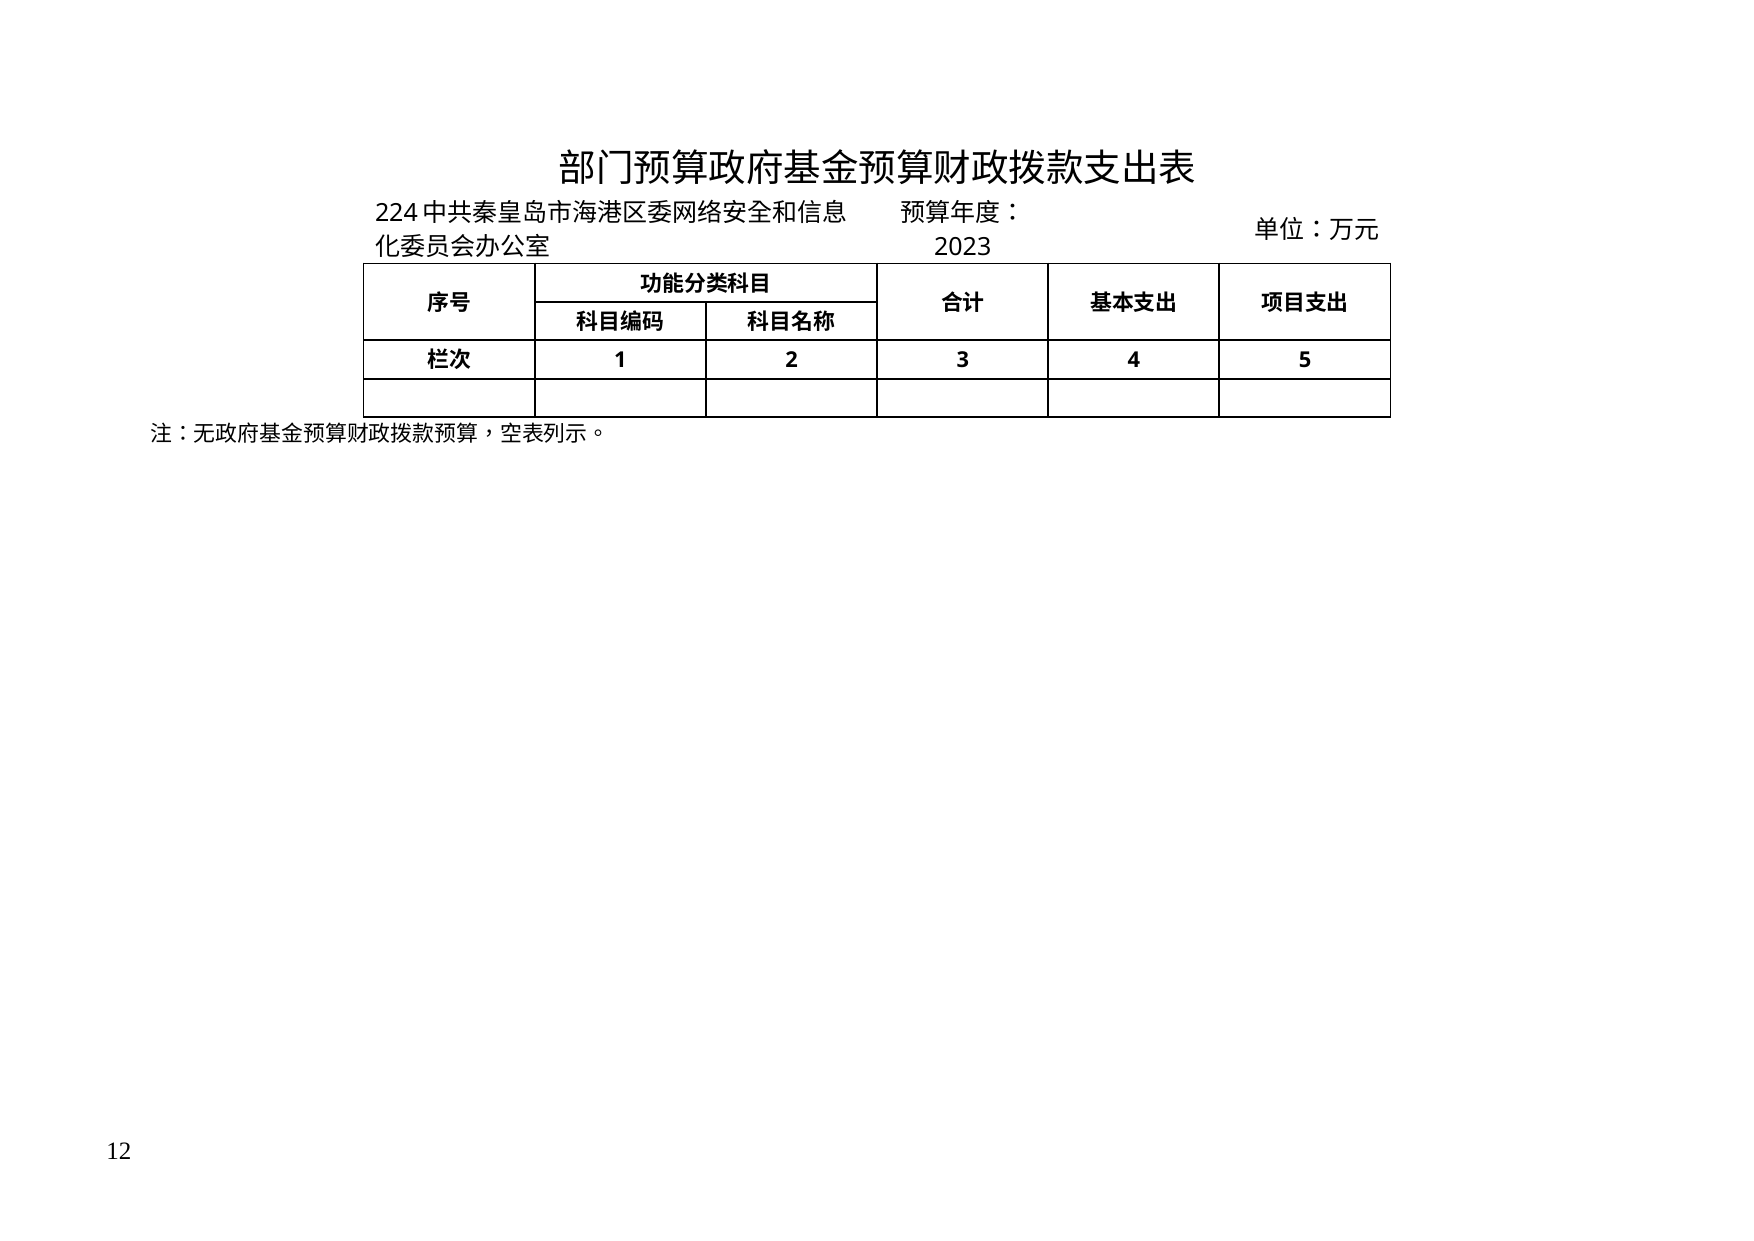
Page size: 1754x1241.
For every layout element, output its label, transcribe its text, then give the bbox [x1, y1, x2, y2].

table_cell 3 [878, 341, 1047, 378]
text 部门预算政府基金预算财政拨款支出表 [106, 142, 1648, 193]
table_header 224中共秦皇岛市海港区委网络安全和信息化委员会办公室 [364, 195, 876, 262]
table_cell 1 [536, 341, 705, 378]
table_cell [1220, 380, 1390, 416]
table_cell 4 [1049, 341, 1218, 378]
table_cell 项目支出 [1220, 264, 1390, 339]
table_cell [364, 380, 534, 416]
table_cell [536, 380, 705, 416]
table_cell [707, 380, 876, 416]
table_cell 2 [707, 341, 876, 378]
table_header 预算年度：2023 [878, 195, 1047, 262]
table_cell 基本支出 [1049, 264, 1218, 339]
table_cell 科目编码 [536, 303, 705, 339]
table_cell 栏次 [364, 341, 534, 378]
table_cell [1049, 380, 1218, 416]
text 注：无政府基金预算财政拨款预算，空表列示。 [106, 418, 1648, 448]
table_cell 5 [1220, 341, 1390, 378]
table_cell 序号 [364, 264, 534, 339]
table_header 单位：万元 [1049, 195, 1390, 262]
table_cell 功能分类科目 [536, 264, 876, 301]
table_cell 合计 [878, 264, 1047, 339]
table_cell [878, 380, 1047, 416]
table_cell 科目名称 [707, 303, 876, 339]
